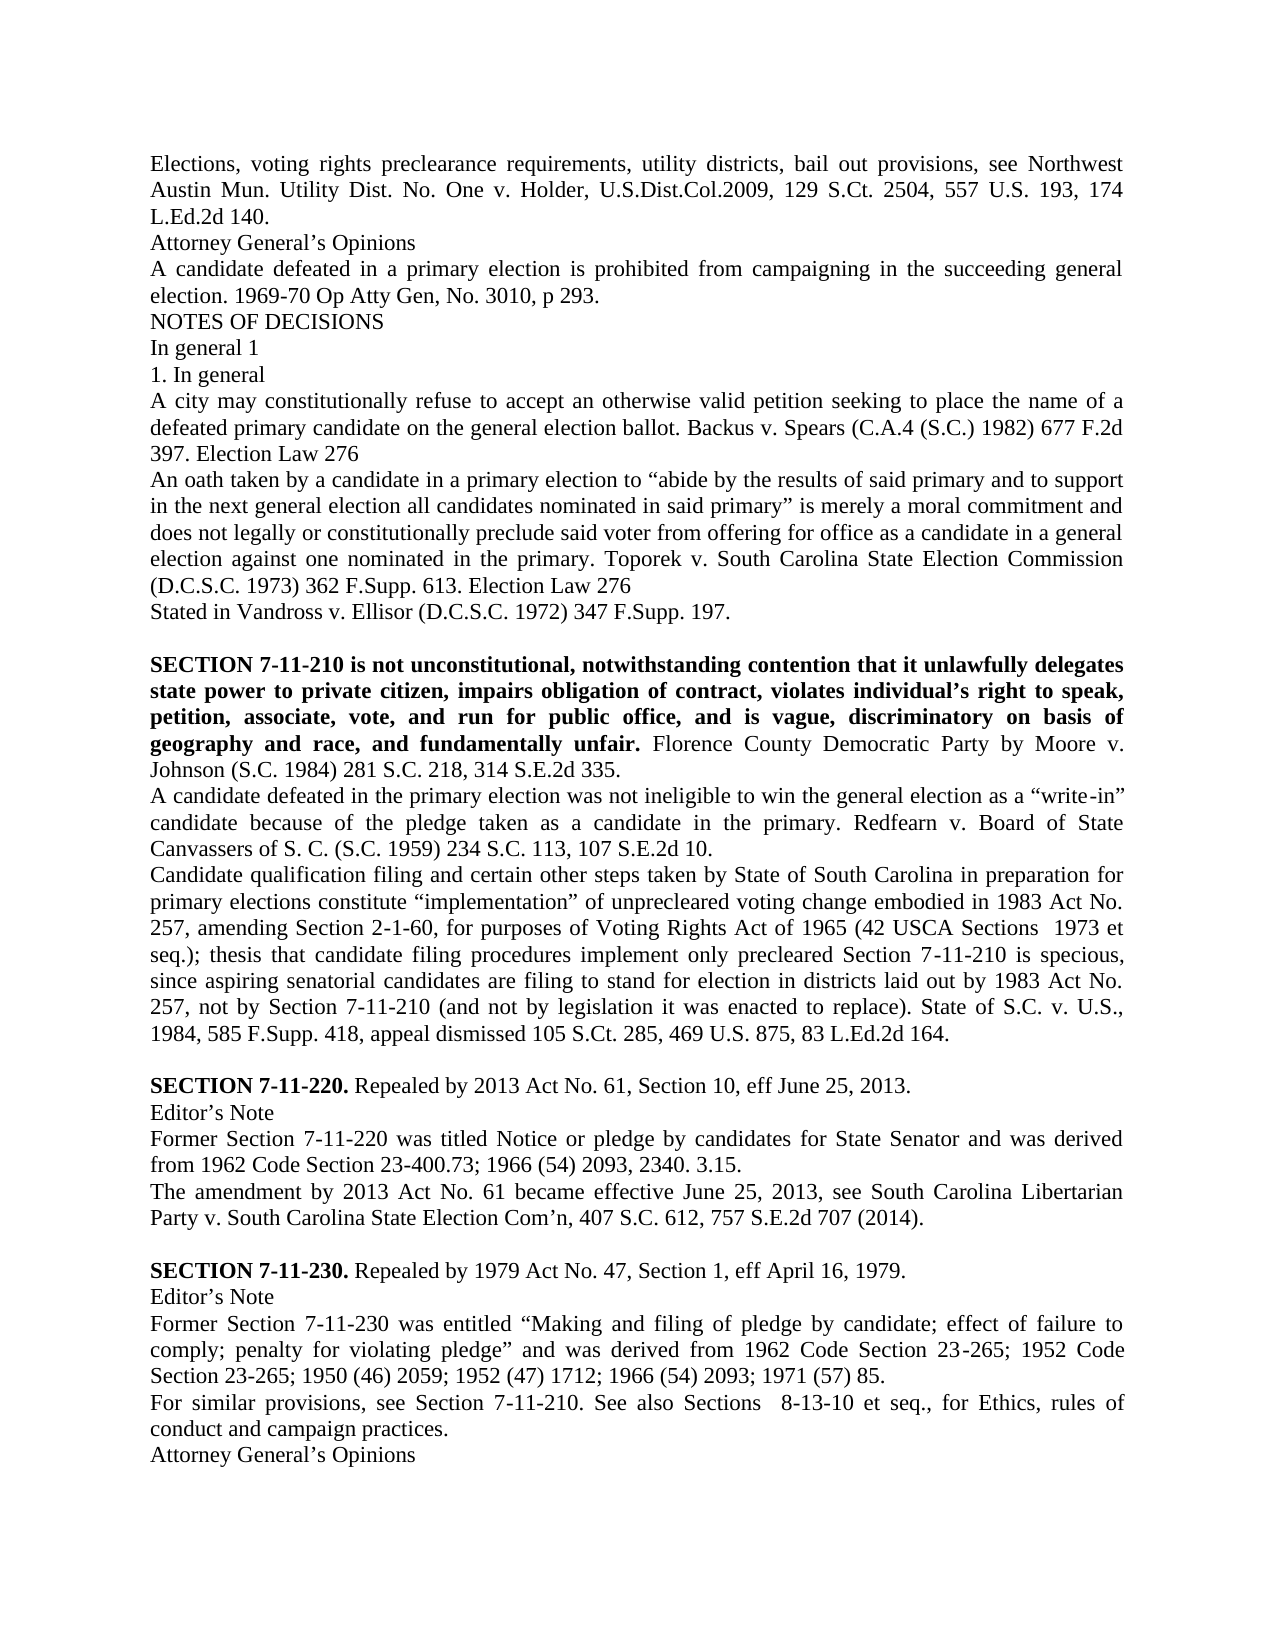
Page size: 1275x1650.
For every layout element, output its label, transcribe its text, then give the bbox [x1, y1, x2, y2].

text Elections, voting rights preclearance requirements, utility districts, bail out provisions, see Northwest Austin Mun. Utility Dist. No. One v. Holder, U.S.Dist.Col.2009, 129 S.Ct. 2504, 557 U.S. 193, 174 L.Ed.2d 140. [150, 150, 1125, 229]
text A candidate defeated in a primary election is prohibited from campaigning in the succeeding general election. 1969-70 Op Atty Gen, No. 3010, p 293. [150, 255, 1125, 308]
text Attorney General’s Opinions [150, 1441, 1125, 1468]
text Stated in Vandross v. Ellisor (D.C.S.C. 1972) 347 F.Supp. 197. [150, 598, 1125, 624]
text A city may constitutionally refuse to accept an otherwise valid petition seeking to place the name of a defeated primary candidate on the general election ballot. Backus v. Spears (C.A.4 (S.C.) 1982) 677 F.2d 397. Election Law 276 [150, 387, 1125, 466]
text An oath taken by a candidate in a primary election to “abide by the results of said primary and to support in the next general election all candidates nominated in said primary” is merely a moral commitment and does not legally or constitutionally preclude said voter from offering for office as a candidate in a general election against one nominated in the primary. Toporek v. South Carolina State Election Commission (D.C.S.C. 1973) 362 F.Supp. 613. Election Law 276 [150, 466, 1125, 598]
text Former Section 7-11-220 was titled Notice or pledge by candidates for State Senator and was derived from 1962 Code Section 23-400.73; 1966 (54) 2093, 2340. 3.15. [150, 1125, 1125, 1178]
text SECTION 7-11-220. Repealed by 2013 Act No. 61, Section 10, eff June 25, 2013. [150, 1072, 1125, 1099]
text Candidate qualification filing and certain other steps taken by State of South Carolina in preparation for primary elections constitute “implementation” of unprecleared voting change embodied in 1983 Act No. 257, amending Section 2-1-60, for purposes of Voting Rights Act of 1965 (42 USCA Sections 1973 et seq.); thesis that candidate filing procedures implement only precleared Section 7-11-210 is specious, since aspiring senatorial candidates are filing to stand for election in districts laid out by 1983 Act No. 257, not by Section 7-11-210 (and not by legislation it was enacted to replace). State of S.C. v. U.S., 1984, 585 F.Supp. 418, appeal dismissed 105 S.Ct. 285, 469 U.S. 875, 83 L.Ed.2d 164. [150, 862, 1125, 1046]
text Editor’s Note [150, 1283, 1125, 1309]
text Attorney General’s Opinions [150, 229, 1125, 255]
text SECTION 7-11-210 is not unconstitutional, notwithstanding contention that it unlawfully delegates state power to private citizen, impairs obligation of contract, violates individual’s right to speak, petition, associate, vote, and run for public office, and is vague, discriminatory on basis of geography and race, and fundamentally unfair. Florence County Democratic Party by Moore v. Johnson (S.C. 1984) 281 S.C. 218, 314 S.E.2d 335. [150, 651, 1125, 782]
text For similar provisions, see Section 7-11-210. See also Sections 8-13-10 et seq., for Ethics, rules of conduct and campaign practices. [150, 1389, 1125, 1441]
text The amendment by 2013 Act No. 61 became effective June 25, 2013, see South Carolina Libertarian Party v. South Carolina State Election Com’n, 407 S.C. 612, 757 S.E.2d 707 (2014). [150, 1178, 1125, 1231]
text Editor’s Note [150, 1099, 1125, 1125]
text Former Section 7-11-230 was entitled “Making and filing of pledge by candidate; effect of failure to comply; penalty for violating pledge” and was derived from 1962 Code Section 23-265; 1952 Code Section 23-265; 1950 (46) 2059; 1952 (47) 1712; 1966 (54) 2093; 1971 (57) 85. [150, 1309, 1125, 1389]
text In general 1 [150, 334, 1125, 361]
text 1. In general [150, 361, 1125, 387]
text SECTION 7-11-230. Repealed by 1979 Act No. 47, Section 1, eff April 16, 1979. [150, 1257, 1125, 1283]
text A candidate defeated in the primary election was not ineligible to win the general election as a “write-in” candidate because of the pledge taken as a candidate in the primary. Redfearn v. Board of State Canvassers of S. C. (S.C. 1959) 234 S.C. 113, 107 S.E.2d 10. [150, 782, 1125, 862]
text NOTES OF DECISIONS [150, 308, 1125, 334]
